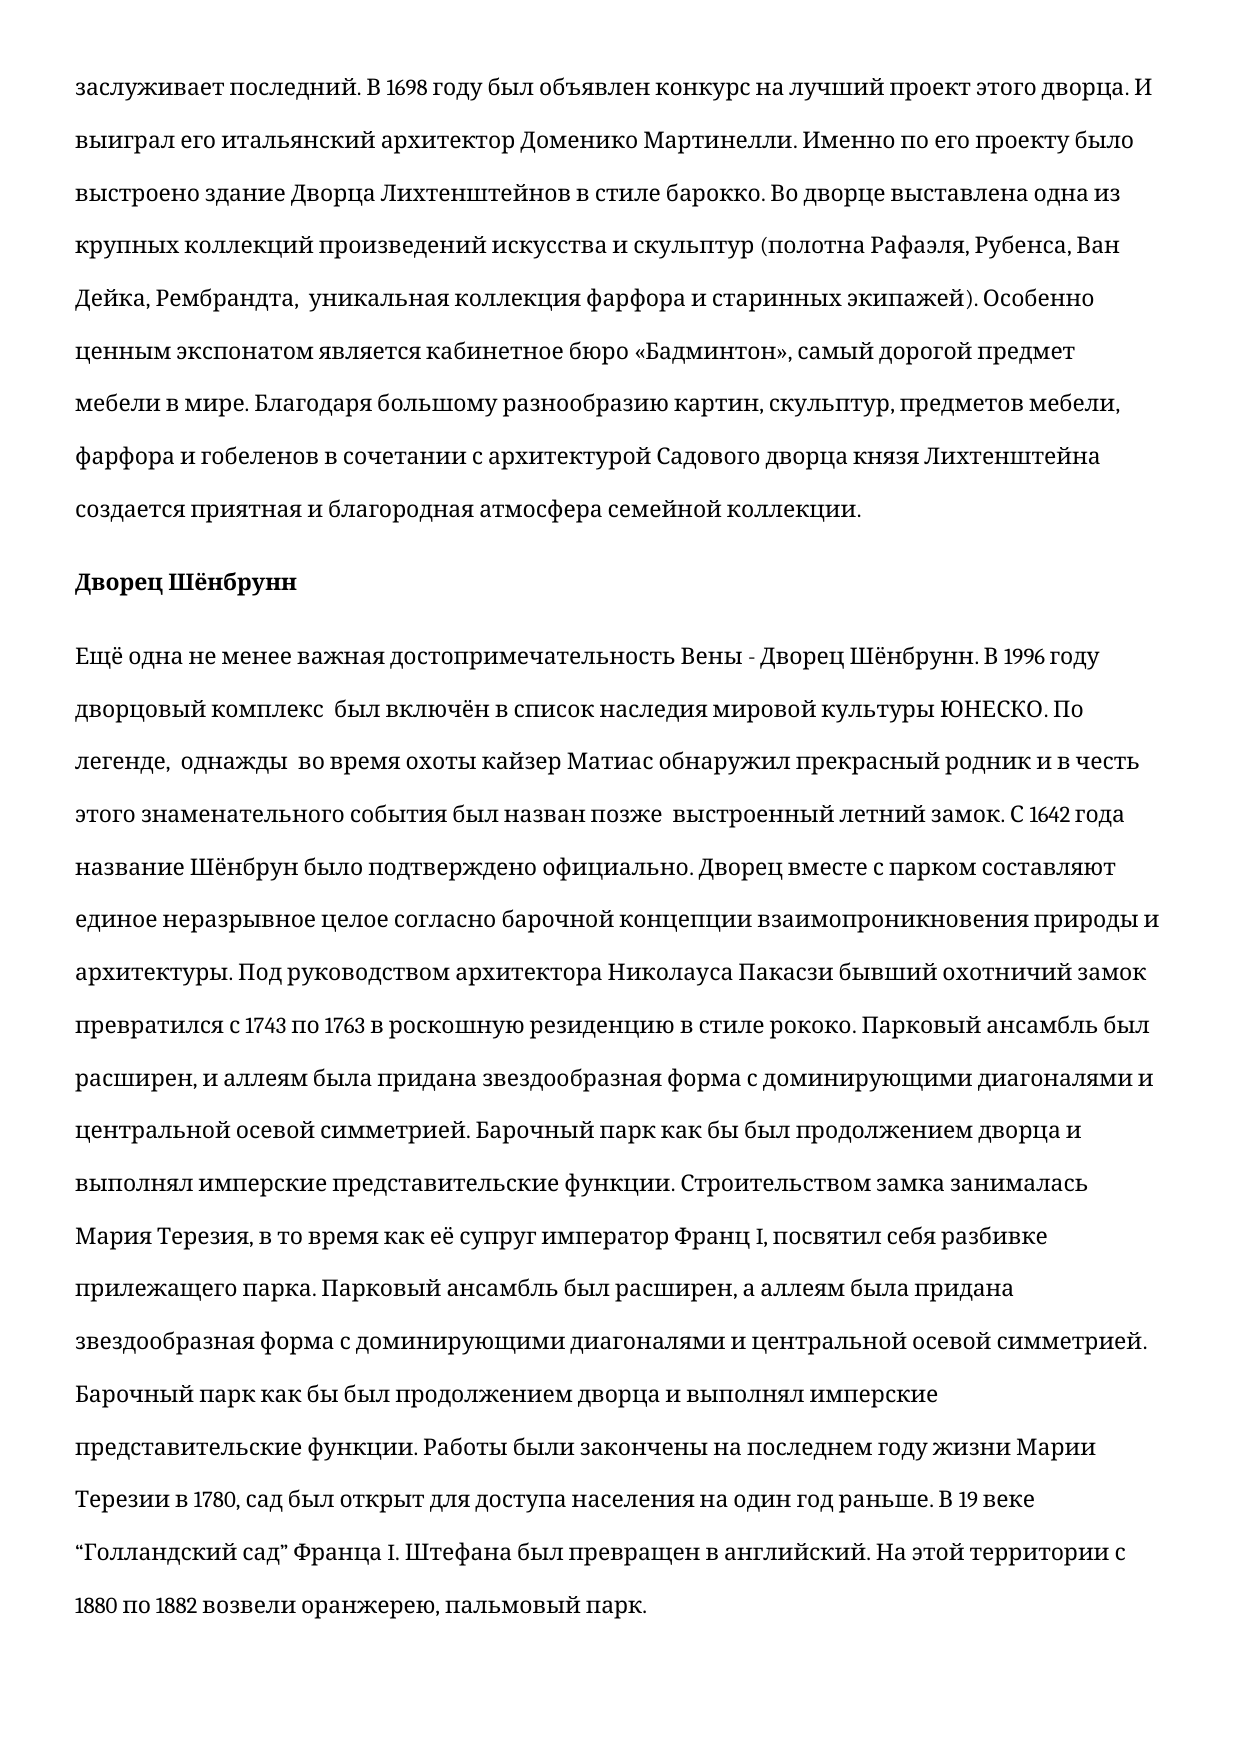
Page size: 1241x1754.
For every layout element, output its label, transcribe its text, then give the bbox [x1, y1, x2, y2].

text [75, 75, 1165, 523]
text Дворец Шёнбрунн [75, 570, 1165, 597]
text Ещё одна не менее важная достопримечательность Вены - Дворец Шёнбрунн. В 1996 году дворцовый комплекс был включён в список наследия мировой культуры ЮНЕСКО. По легенде, однажды во время охоты кайзер Матиас обнаружил прекрасный родник и в честь этого знаменательного события был назван позже выстроенный летний замок. С 1642 года название Шёнбрун было подтверждено официально. Дворец вместе с парком составляют единое неразрывное целое согласно барочной концепции взаимопроникновения природы и архитектуры. Под руководством архитектора Николауса Пакасзи бывший охотничий замок превратился с 1743 по 1763 в роскошную резиденцию в стиле рококо. Парковый ансамбль был расширен, и аллеям была придана звездообразная форма с доминирующими диагоналями и центральной осевой симметрией. Барочный парк как бы был продолжением дворца и выполнял имперские представительские функции. Строительством замка занималась Мария Терезия, в то время как её супруг император Франц I, посвятил себя разбивке прилежащего парка. Парковый ансамбль был расширен, а аллеям была придана звездообразная форма с доминирующими диагоналями и центральной осевой симметрией. Барочный парк как бы был продолжением дворца и выполнял имперские представительские функции. Работы были закончены на последнем году жизни Марии Терезии в 1780, сад был открыт для доступа населения на один год раньше. В 19 веке “Голландский сад” Франца I. Штефана был превращен в английский. На этой территории с 1880 по 1882 возвели оранжерею, пальмовый парк. [75, 644, 1165, 1619]
